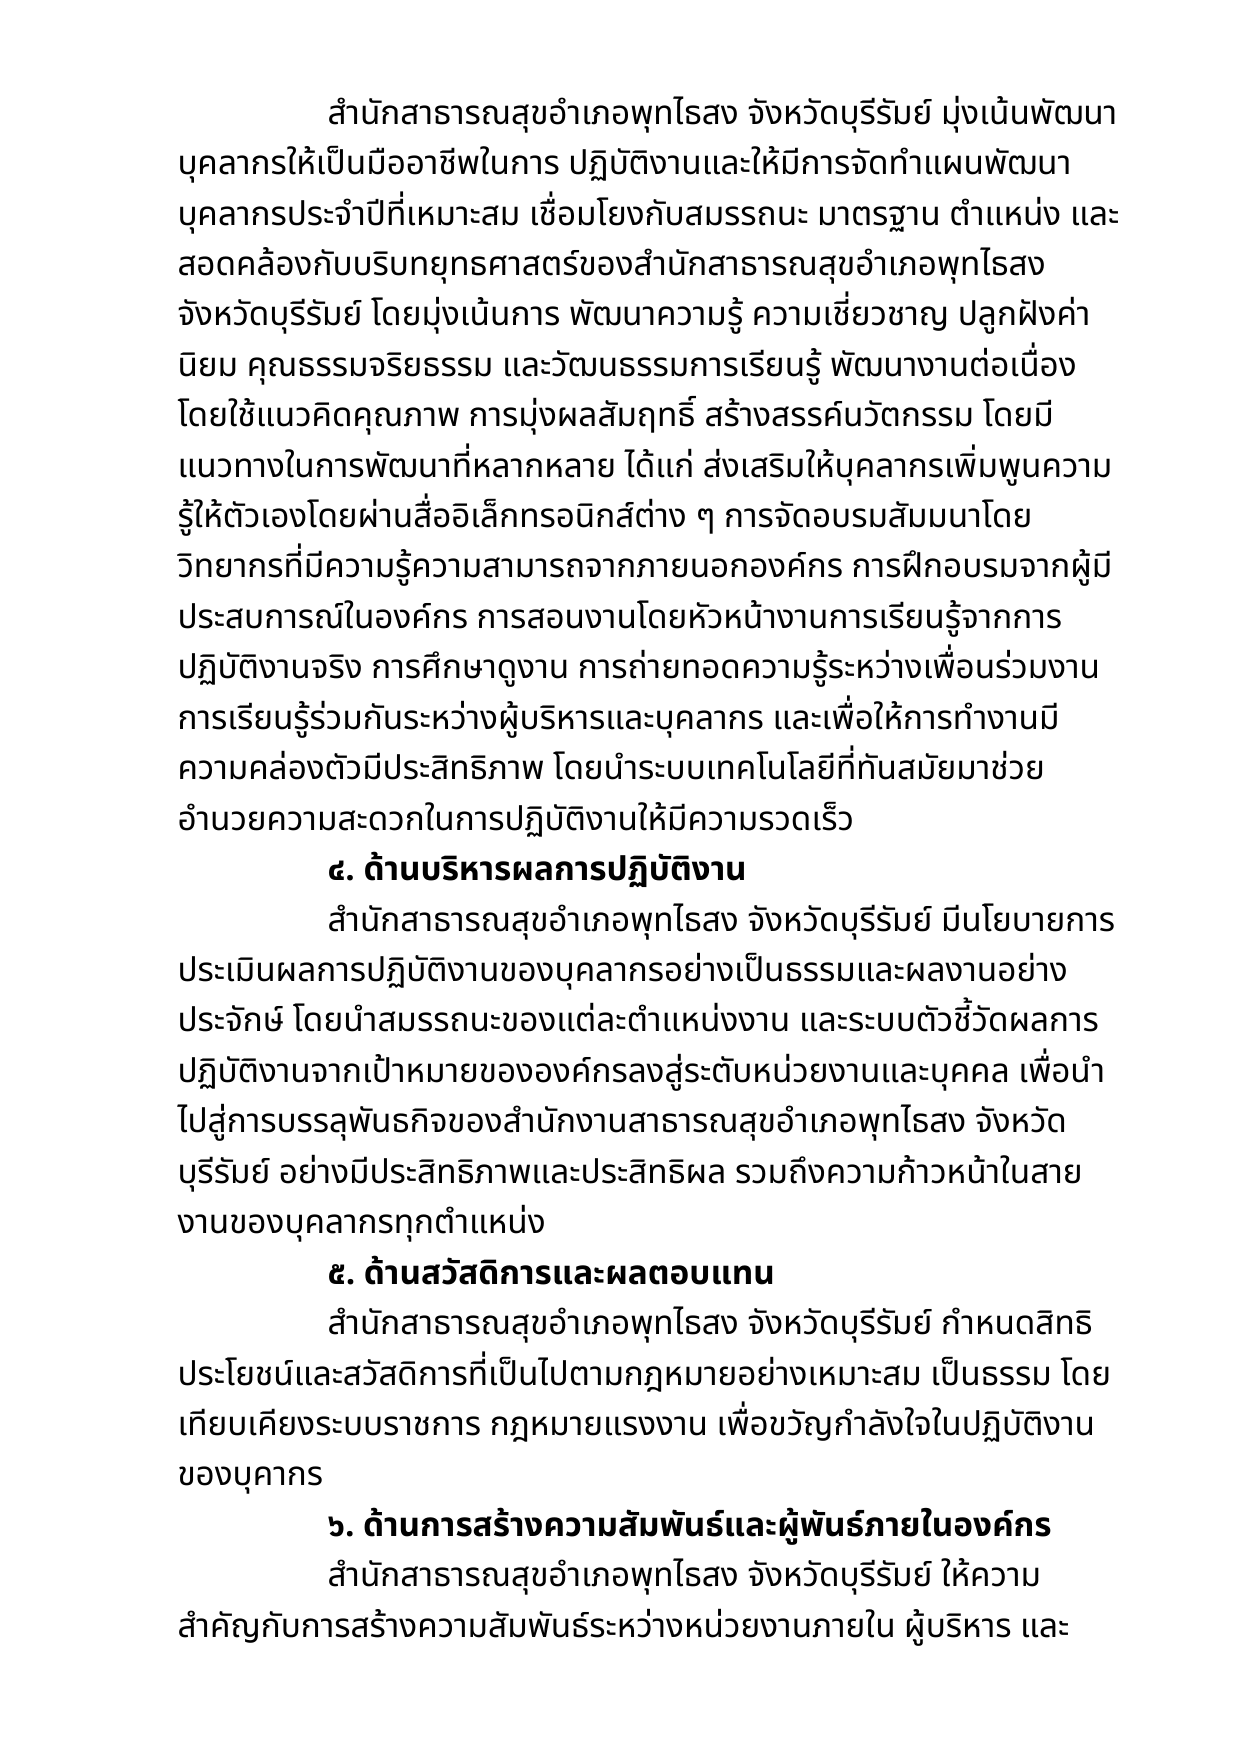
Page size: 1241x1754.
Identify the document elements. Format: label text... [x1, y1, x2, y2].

text ๖. ด้านการสร้างความสัมพันธ์และผู้พันธ์ภายในองค์กร [177, 1501, 1122, 1551]
text สำนักสาธารณสุขอำเภอพุทไธสง จังหวัดบุรีรัมย์ มีนโยบายการประเมินผลการปฏิบัติงานของบุคลากรอย่างเป็นธรรมและผลงานอย่างประจักษ์ โดยนำสมรรถนะของแต่ละตำแหน่งงาน และระบบตัวชี้วัดผลการปฏิบัติงานจากเป้าหมายขององค์กรลงสู่ระตับหน่วยงานและบุคคล เพื่อนำไปสู่การบรรลุพันธกิจของสำนักงานสาธารณสุขอำเภอพุทไธสง จังหวัดบุรีรัมย์ อย่างมีประสิทธิภาพและประสิทธิผล รวมถึงความก้าวหน้าในสายงานของบุคลากรทุกตำแหน่ง [177, 896, 1122, 1248]
text สำนักสาธารณสุขอำเภอพุทไธสง จังหวัดบุรีรัมย์ มุ่งเน้นพัฒนาบุคลากรให้เป็นมืออาชีพในการ ปฏิบัติงานและให้มีการจัดทำแผนพัฒนาบุคลากรประจำปีที่เหมาะสม เชื่อมโยงกับสมรรถนะ มาตรฐาน ตำแหน่ง และสอดคล้องกับบริบทยุทธศาสตร์ของสำนักสาธารณสุขอำเภอพุทไธสง จังหวัดบุรีรัมย์ โดยมุ่งเน้นการ พัฒนาความรู้ ความเชี่ยวชาญ ปลูกฝังค่านิยม คุณธรรมจริยธรรม และวัฒนธรรมการเรียนรู้ พัฒนางานต่อเนื่อง โดยใช้แนวคิดคุณภาพ การมุ่งผลสัมฤทธิ์ สร้างสรรค์นวัตกรรม โดยมีแนวทางในการพัฒนาที่หลากหลาย ได้แก่ ส่งเสริมให้บุคลากรเพิ่มพูนความรู้ให้ตัวเองโดยผ่านสื่ออิเล็กทรอนิกส์ต่าง ๆ การจัดอบรมสัมมนาโดยวิทยากรที่มีความรู้ความสามารถจากภายนอกองค์กร การฝึกอบรมจากผู้มีประสบการณ์ในองค์กร การสอนงานโดยหัวหน้างานการเรียนรู้จากการปฏิบัติงานจริง การศึกษาดูงาน การถ่ายทอดความรู้ระหว่างเพื่อนร่วมงาน การเรียนรู้ร่วมกันระหว่างผู้บริหารและบุคลากร และเพื่อให้การทำงานมีความคล่องตัวมีประสิทธิภาพ โดยนำระบบเทคโนโลยีที่ทันสมัยมาช่วยอำนวยความสะดวกในการปฏิบัติงานให้มีความรวดเร็ว [177, 89, 1122, 845]
text ๕. ด้านสวัสดิการและผลตอบแทน [177, 1248, 1122, 1299]
text สำนักสาธารณสุขอำเภอพุทไธสง จังหวัดบุรีรัมย์ กำหนดสิทธิประโยชน์และสวัสดิการที่เป็นไปตามกฎหมายอย่างเหมาะสม เป็นธรรม โดยเทียบเคียงระบบราชการ กฎหมายแรงงาน เพื่อขวัญกำลังใจในปฏิบัติงานของบุคากร [177, 1299, 1122, 1501]
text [177, 1551, 1122, 1652]
text ๔. ด้านบริหารผลการปฏิบัติงาน [177, 845, 1122, 896]
